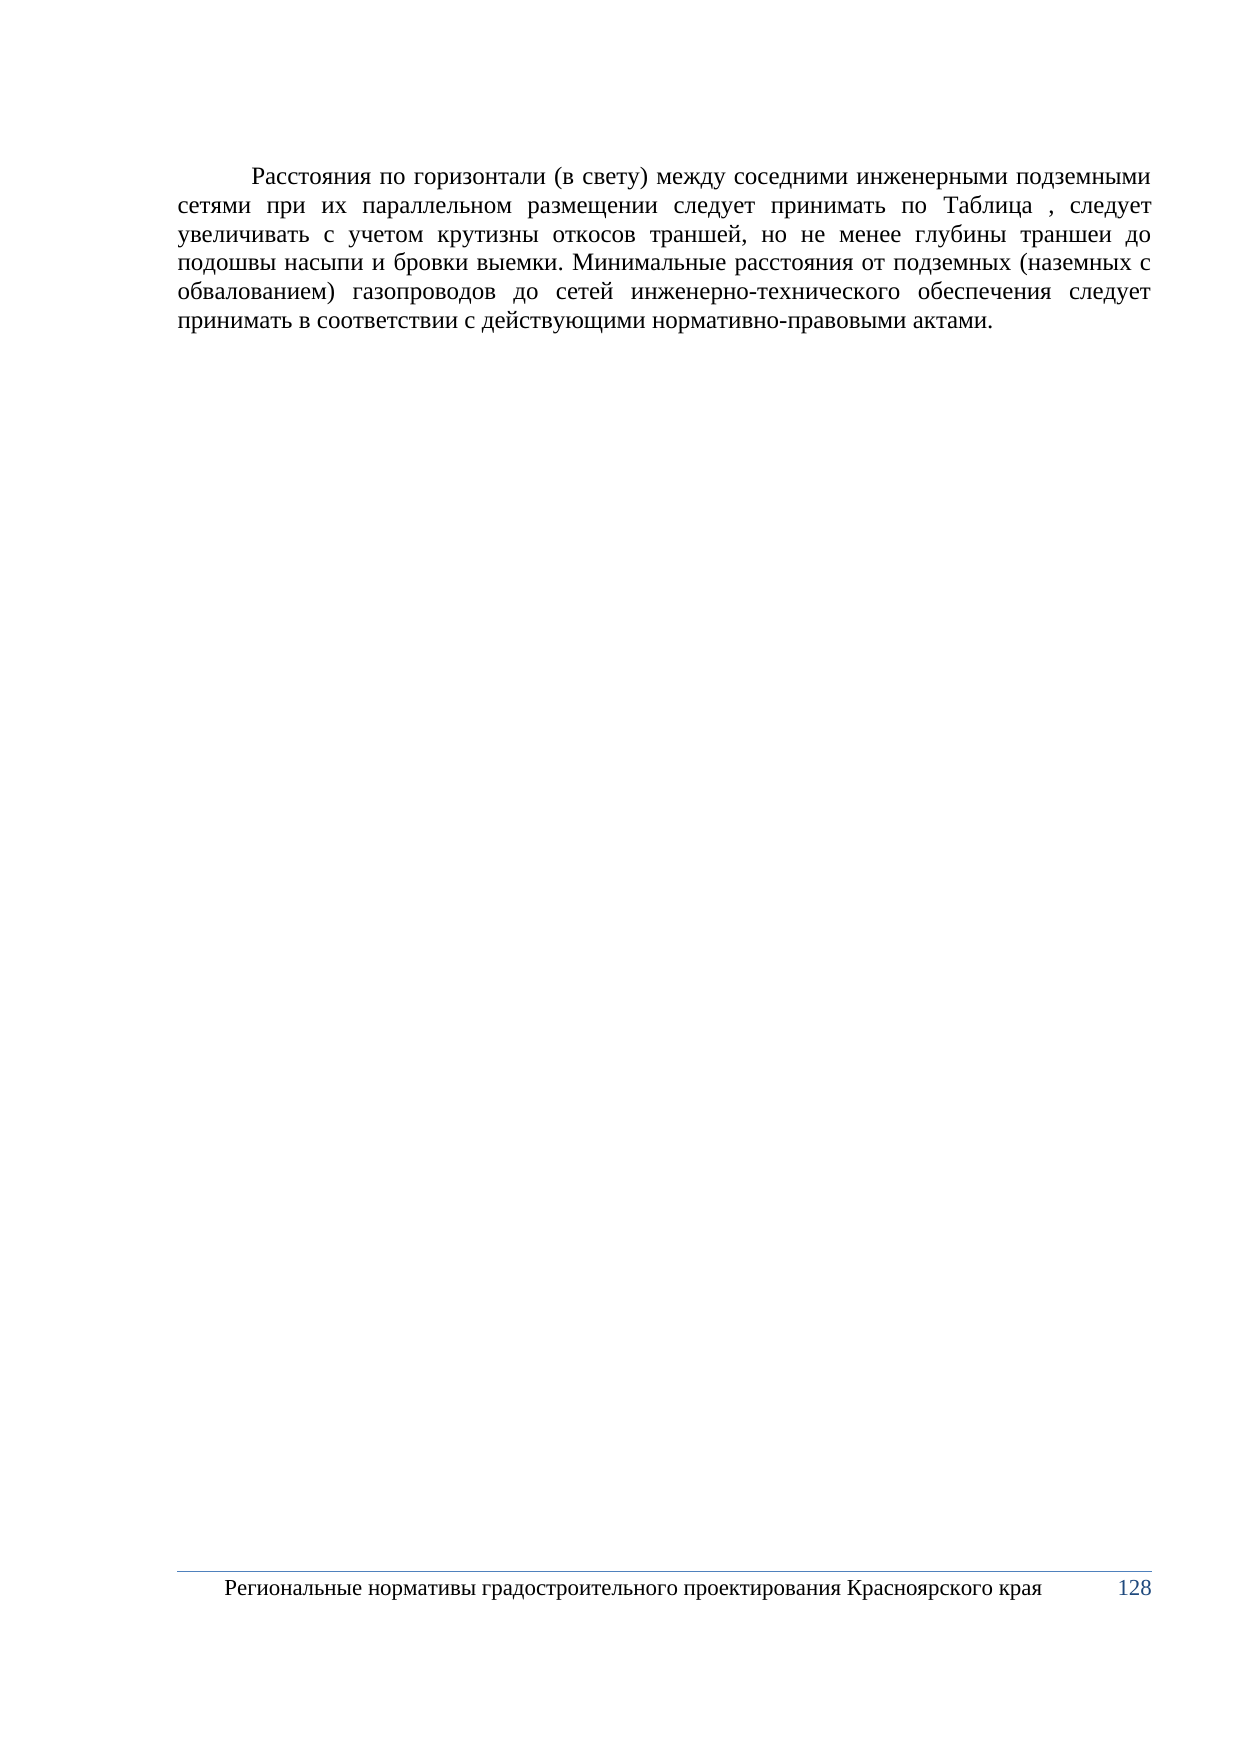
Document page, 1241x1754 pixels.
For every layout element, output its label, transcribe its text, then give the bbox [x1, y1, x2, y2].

text Расстояния по горизонтали (в свету) между соседними инженерными подземными сетями при их параллельном размещении следует принимать по таблице 66, следует увеличивать с учетом крутизны откосов траншей, но не менее глубины траншеи до подошвы насыпи и бровки выемки. Минимальные расстояния от подземных (наземных с обвалованием) газопроводов до сетей инженерно-технического обеспечения следует принимать в соответствии с действующими нормативно-правовыми актами. [177, 161, 1152, 334]
